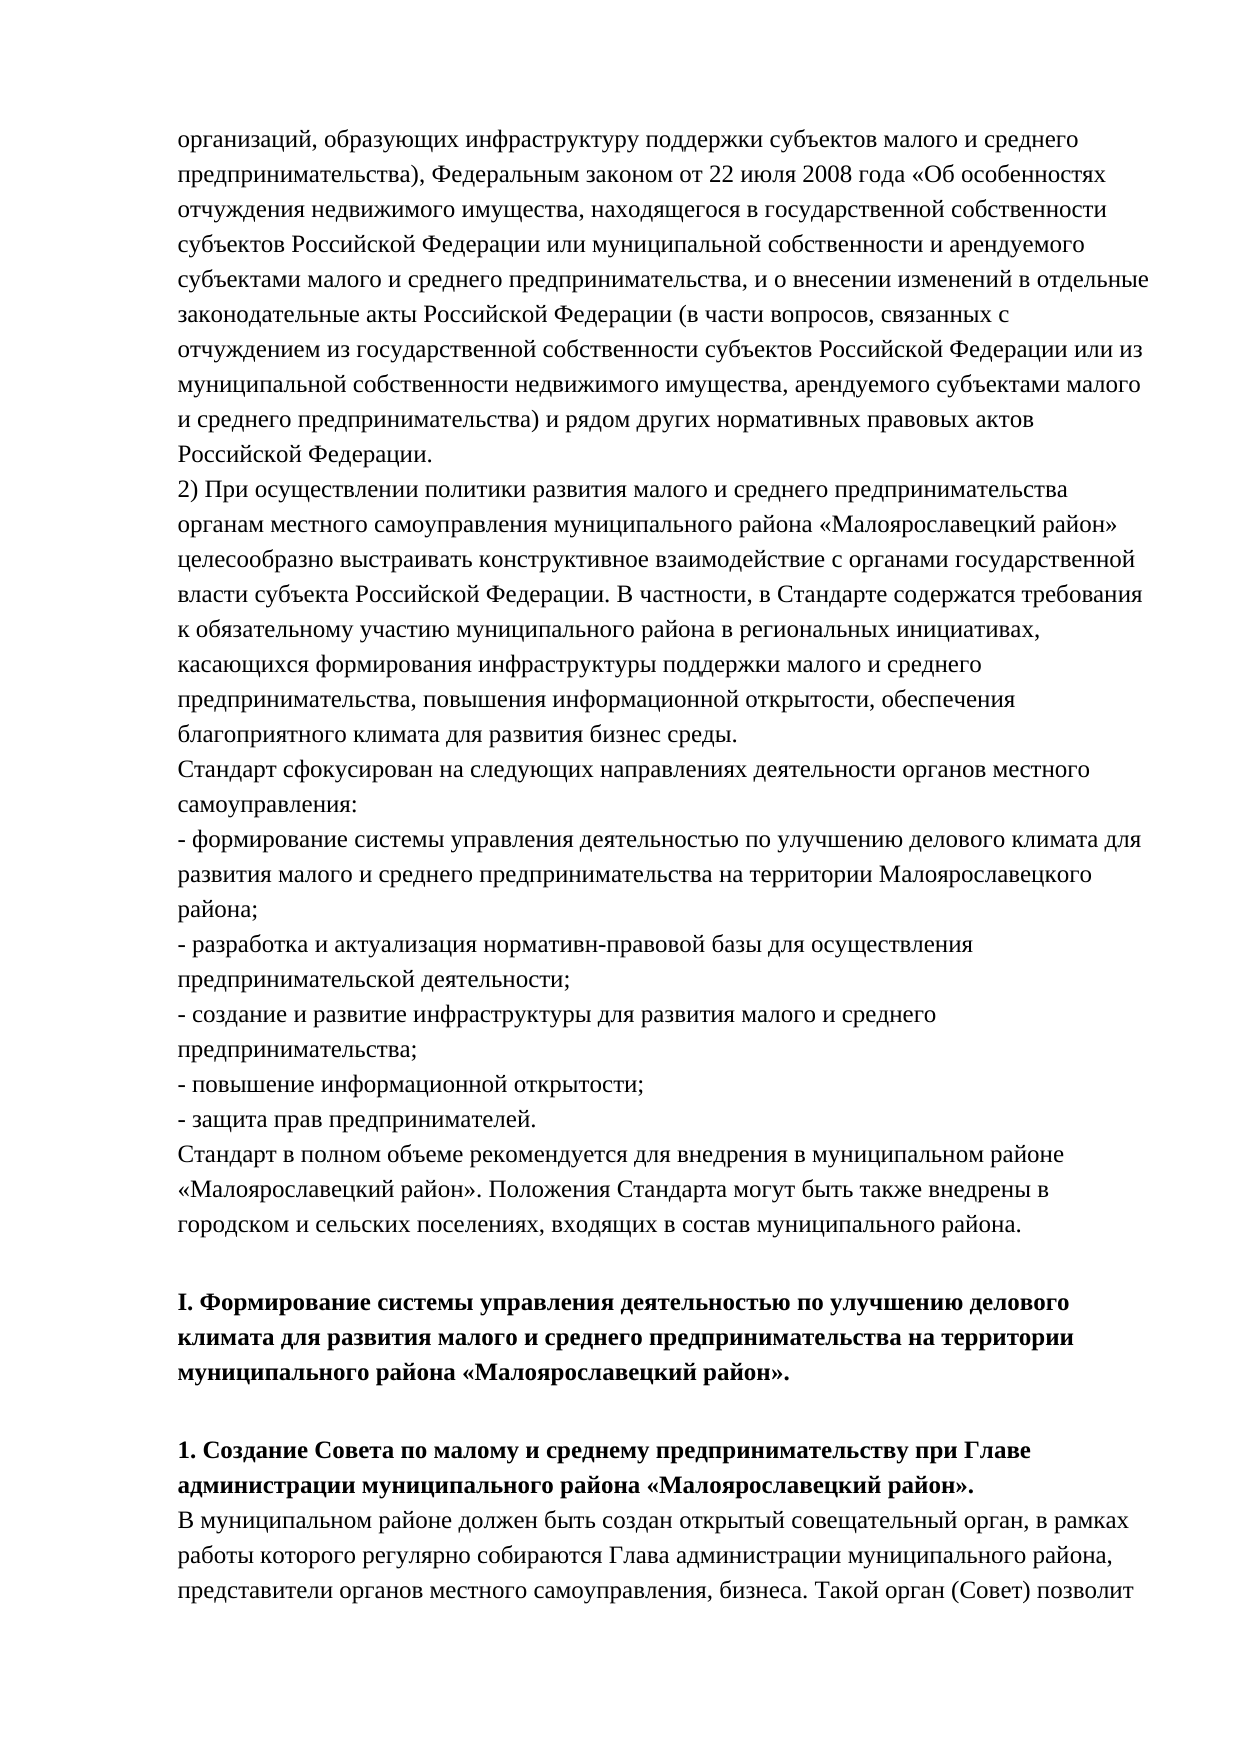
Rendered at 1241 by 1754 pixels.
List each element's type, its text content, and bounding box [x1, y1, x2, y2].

text Стандарт сфокусирован на следующих направлениях деятельности органов местного самоуправления: [177, 748, 1152, 818]
text - создание и развитие инфраструктуры для развития малого и среднего предпринимательства; [177, 993, 1152, 1063]
text - защита прав предпринимателей. [177, 1098, 1152, 1133]
text 2) При осуществлении политики развития малого и среднего предпринимательства органам местного самоуправления муниципального района «Малоярославецкий район» целесообразно выстраивать конструктивное взаимодействие с органами государственной власти субъекта Российской Федерации. В частности, в Стандарте содержатся требования к обязательному участию муниципального района в региональных инициативах, касающихся формирования инфраструктуры поддержки малого и среднего предпринимательства, повышения информационной открытости, обеспечения благоприятного климата для развития бизнес среды. [177, 468, 1152, 748]
text - повышение информационной открытости; [177, 1063, 1152, 1098]
text - разработка и актуализация нормативн-правовой базы для осуществления предпринимательской деятельности; [177, 923, 1152, 993]
text Стандарт в полном объеме рекомендуется для внедрения в муниципальном районе «Малоярославецкий район». Положения Стандарта могут быть также внедрены в городском и сельских поселениях, входящих в состав муниципального района. [177, 1133, 1152, 1238]
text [177, 118, 1152, 468]
text I. Формирование системы управления деятельностью по улучшению делового климата для развития малого и среднего предпринимательства на территории муниципального района «Малоярославецкий район». [177, 1281, 1152, 1386]
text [177, 1499, 1152, 1604]
text - формирование системы управления деятельностью по улучшению делового климата для развития малого и среднего предпринимательства на территории Малоярославецкого района; [177, 818, 1152, 923]
text 1. Создание Совета по малому и среднему предпринимательству при Главе администрации муниципального района «Малоярославецкий район». [177, 1429, 1152, 1499]
